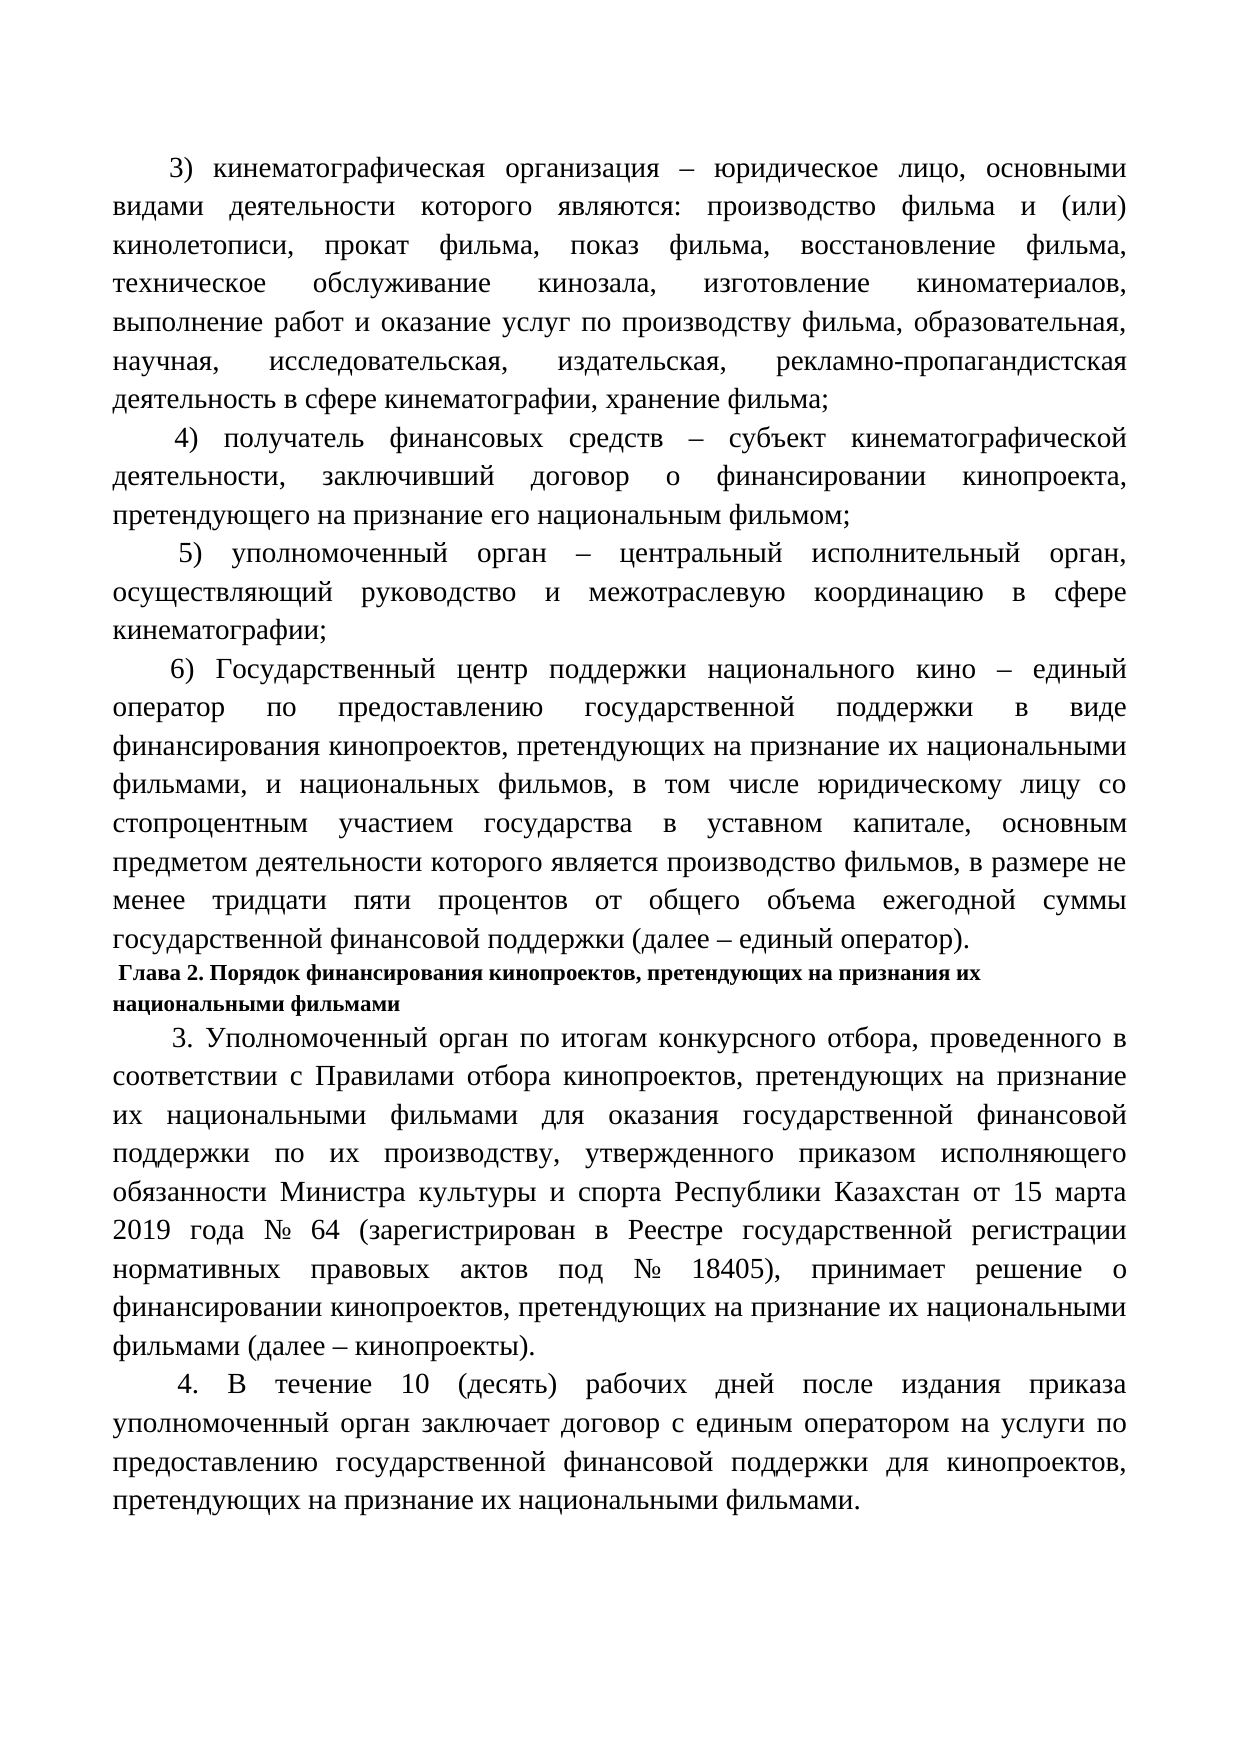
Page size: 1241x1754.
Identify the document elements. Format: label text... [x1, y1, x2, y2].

text 3. Уполномоченный орган по итогам конкурсного отбора, проведенного в соответствии с Правилами отбора кинопроектов, претендующих на признание их национальными фильмами для оказания государственной финансовой поддержки по их производству, утвержденного приказом исполняющего обязанности Министра культуры и спорта Республики Казахстан от 15 марта 2019 года № 64 (зарегистрирован в Реестре государственной регистрации нормативных правовых актов под № 18405), принимает решение о финансировании кинопроектов, претендующих на признание их национальными фильмами (далее – кинопроекты). [112, 1020, 1128, 1362]
text 6) Государственный центр поддержки национального кино – единый оператор по предоставлению государственной поддержки в виде финансирования кинопроектов, претендующих на признание их национальными фильмами, и национальных фильмов, в том числе юридическому лицу со стопроцентным участием государства в уставном капитале, основным предметом деятельности которого является производство фильмов, в размере не менее тридцати пяти процентов от общего объема ежегодной суммы государственной финансовой поддержки (далее – единый оператор). [112, 651, 1128, 954]
text Глава 2. Порядок финансирования кинопроектов, претендующих на признания их национальными фильмами [112, 959, 1128, 1016]
text 3) кинематографическая организация – юридическое лицо, основными видами деятельности которого являются: производство фильма и (или) кинолетописи, прокат фильма, показ фильма, восстановление фильма, техническое обслуживание кинозала, изготовление киноматериалов, выполнение работ и оказание услуг по производству фильма, образовательная, научная, исследовательская, издательская, рекламно-пропагандистская деятельность в сфере кинематографии, хранение фильма; [112, 150, 1128, 415]
text 4) получатель финансовых средств – субъект кинематографической деятельности, заключивший договор о финансировании кинопроекта, претендующего на признание его национальным фильмом; [112, 420, 1128, 530]
text 5) уполномоченный орган – центральный исполнительный орган, осуществляющий руководство и межотраслевую координацию в сфере кинематографии; [112, 535, 1128, 646]
text 4. В течение 10 (десять) рабочих дней после издания приказа уполномоченный орган заключает договор с единым оператором на услуги по предоставлению государственной финансовой поддержки для кинопроектов, претендующих на признание их национальными фильмами. [112, 1367, 1128, 1516]
